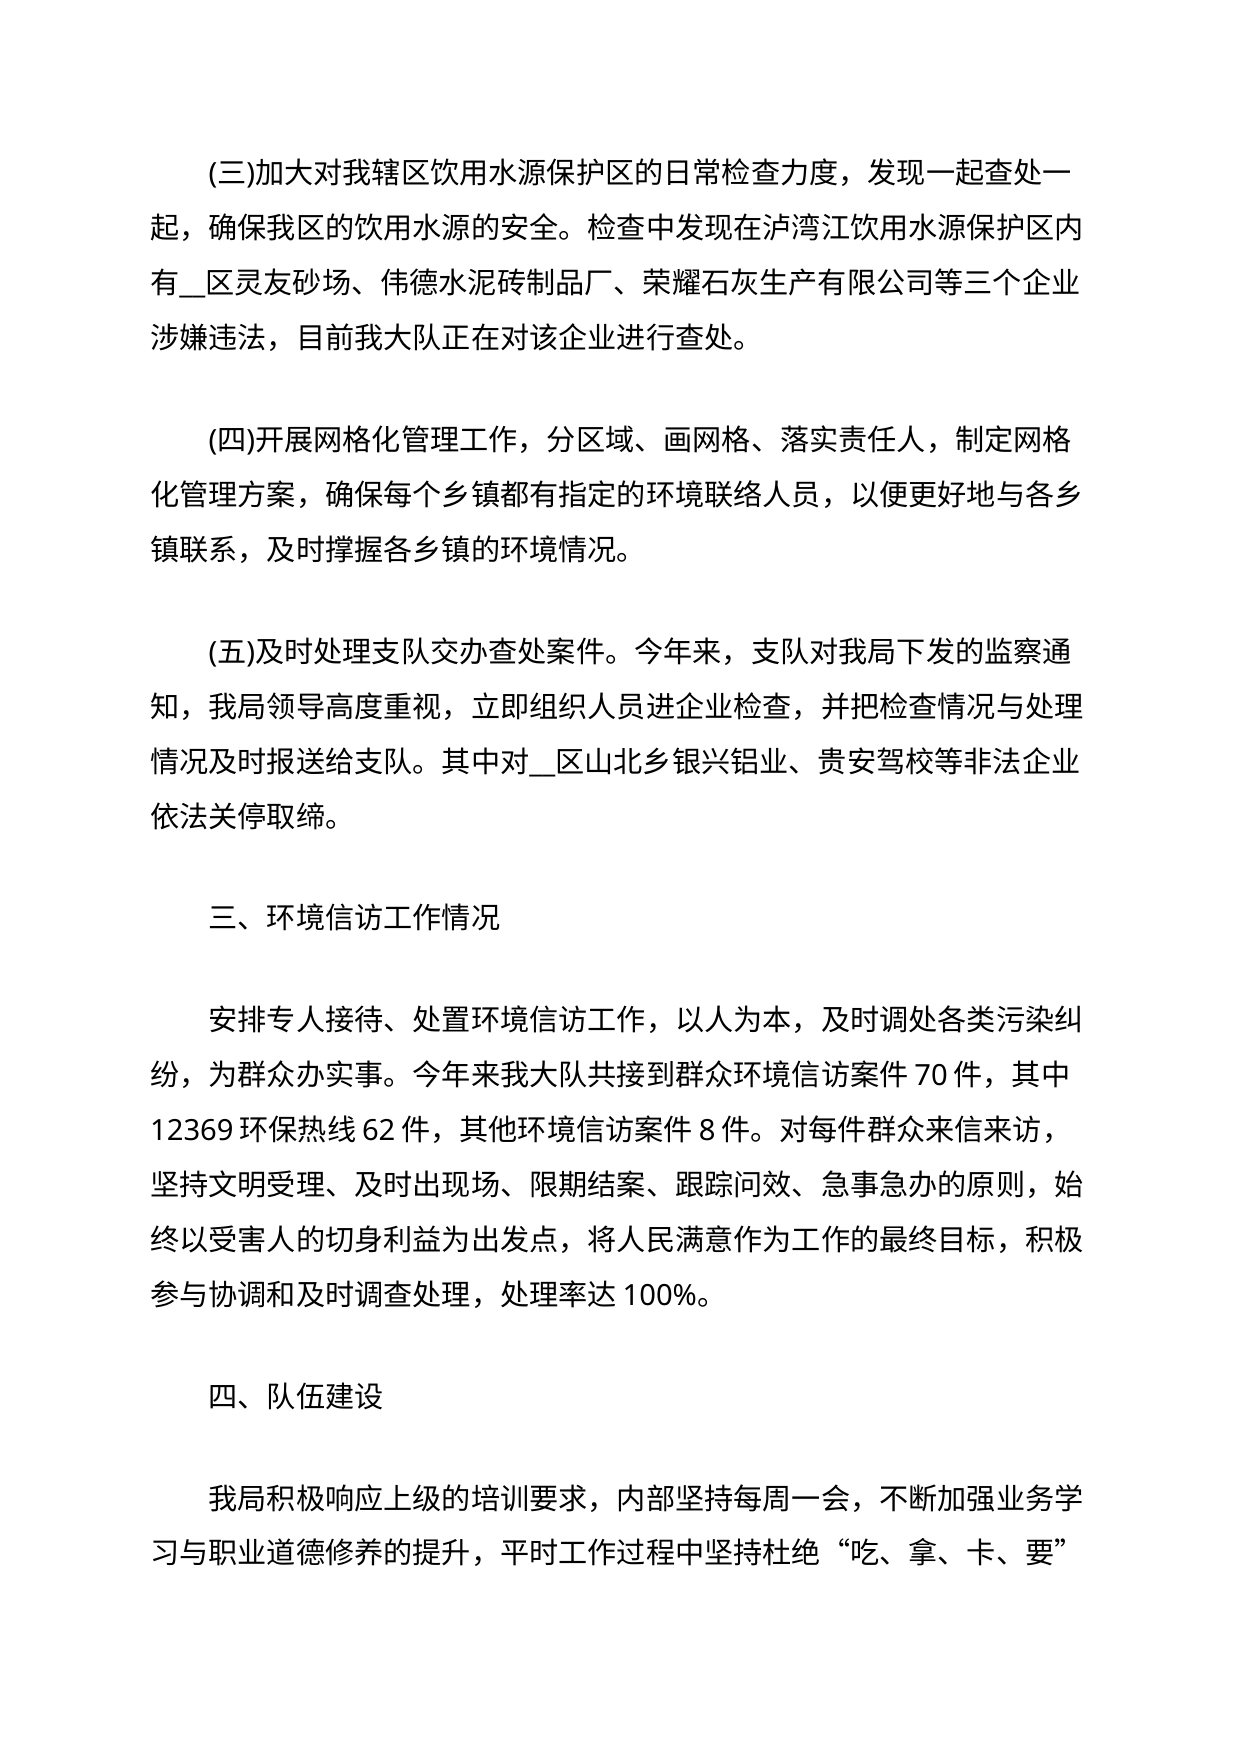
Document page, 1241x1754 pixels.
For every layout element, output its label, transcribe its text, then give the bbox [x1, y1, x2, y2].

text 四、队伍建设 [150, 1373, 1090, 1416]
text 三、环境信访工作情况 [150, 895, 1090, 937]
text (五)及时处理支队交办查处案件。今年来，支队对我局下发的监察通知，我局领导高度重视，立即组织人员进企业检查，并把检查情况与处理情况及时报送给支队。其中对__区山北乡银兴铝业、贵安驾校等非法企业依法关停取缔。 [150, 628, 1090, 836]
text (三)加大对我辖区饮用水源保护区的日常检查力度，发现一起查处一起，确保我区的饮用水源的安全。检查中发现在泸湾江饮用水源保护区内有__区灵友砂场、伟德水泥砖制品厂、荣耀石灰生产有限公司等三个企业涉嫌违法，目前我大队正在对该企业进行查处。 [150, 150, 1090, 357]
text 安排专人接待、处置环境信访工作，以人为本，及时调处各类污染纠纷，为群众办实事。今年来我大队共接到群众环境信访案件70件，其中12369环保热线62件，其他环境信访案件8件。对每件群众来信来访，坚持文明受理、及时出现场、限期结案、跟踪问效、急事急办的原则，始终以受害人的切身利益为出发点，将人民满意作为工作的最终目标，积极参与协调和及时调查处理，处理率达100%。 [150, 997, 1090, 1314]
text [150, 1475, 1090, 1572]
text (四)开展网格化管理工作，分区域、画网格、落实责任人，制定网格化管理方案，确保每个乡镇都有指定的环境联络人员，以便更好地与各乡镇联系，及时撑握各乡镇的环境情况。 [150, 417, 1090, 569]
